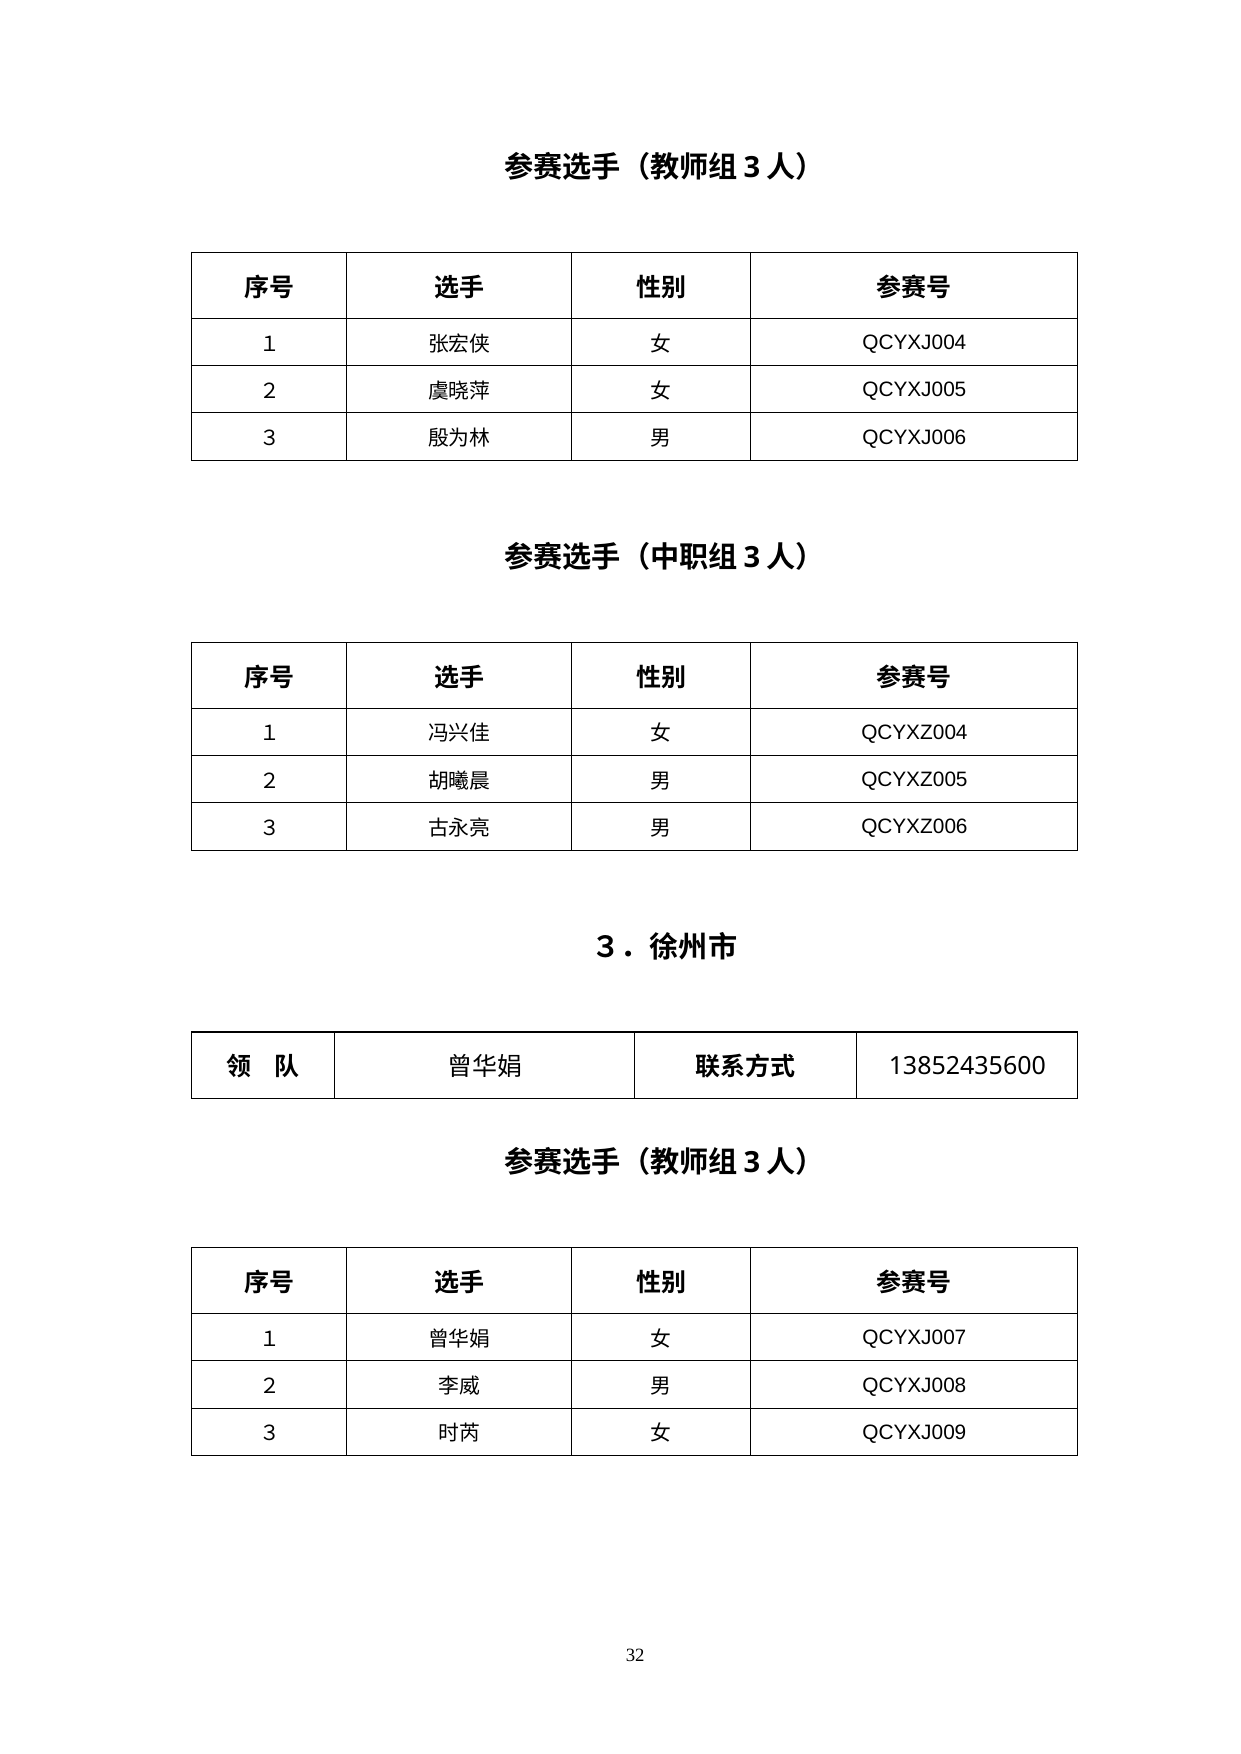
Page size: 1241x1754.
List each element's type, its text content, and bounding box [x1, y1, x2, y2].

table_cell 殷为林 [347, 413, 571, 459]
table_cell QCYXJ004 [751, 319, 1077, 365]
table_cell １ [192, 1314, 346, 1360]
table_header 参赛号 [751, 1248, 1077, 1313]
table_cell ３ [192, 803, 346, 849]
table_header 选手 [347, 643, 571, 708]
subtitle 参赛选手（教师组3人） [148, 1128, 1122, 1193]
table_cell 男 [572, 413, 750, 459]
table_cell 女 [572, 709, 750, 755]
table_cell 男 [572, 756, 750, 802]
subtitle 参赛选手（中职组3人） [148, 522, 1122, 587]
table_header 曾华娟 [335, 1033, 634, 1097]
table_header 性别 [572, 1248, 750, 1313]
table_header 联系方式 [635, 1033, 856, 1097]
table_cell 女 [572, 319, 750, 365]
table_cell QCYXZ005 [751, 756, 1077, 802]
table_header 性别 [572, 643, 750, 708]
table_header 序号 [192, 1248, 346, 1313]
table_cell QCYXJ009 [751, 1409, 1077, 1455]
table_cell 李威 [347, 1361, 571, 1408]
table_header 13852435600 [857, 1033, 1077, 1097]
table_header 序号 [192, 253, 346, 318]
table_cell 虞晓萍 [347, 366, 571, 412]
table_header 参赛号 [751, 643, 1077, 708]
table_header 领 队 [192, 1033, 334, 1097]
table_cell QCYXJ005 [751, 366, 1077, 412]
table_cell ３ [192, 413, 346, 459]
subtitle 参赛选手（教师组3人） [148, 132, 1122, 197]
table_cell 时芮 [347, 1409, 571, 1455]
table_cell 男 [572, 803, 750, 849]
table_cell ２ [192, 1361, 346, 1408]
table_cell ２ [192, 756, 346, 802]
table_header 性别 [572, 253, 750, 318]
table_cell 女 [572, 1314, 750, 1360]
table_cell 男 [572, 1361, 750, 1408]
table_cell １ [192, 319, 346, 365]
table_cell ３ [192, 1409, 346, 1455]
table_header 选手 [347, 1248, 571, 1313]
table_cell QCYXJ006 [751, 413, 1077, 459]
table_cell 张宏侠 [347, 319, 571, 365]
table_cell QCYXJ008 [751, 1361, 1077, 1408]
table_header 序号 [192, 643, 346, 708]
table_cell 古永亮 [347, 803, 571, 849]
table_cell QCYXZ004 [751, 709, 1077, 755]
table_header 选手 [347, 253, 571, 318]
table_cell 女 [572, 366, 750, 412]
subtitle ３．徐州市 [148, 912, 1122, 977]
table_cell 女 [572, 1409, 750, 1455]
table_cell １ [192, 709, 346, 755]
table_cell QCYXZ006 [751, 803, 1077, 849]
table_cell 曾华娟 [347, 1314, 571, 1360]
table_header 参赛号 [751, 253, 1077, 318]
table_cell ２ [192, 366, 346, 412]
table_cell 冯兴佳 [347, 709, 571, 755]
table_cell QCYXJ007 [751, 1314, 1077, 1360]
table_cell 胡曦晨 [347, 756, 571, 802]
